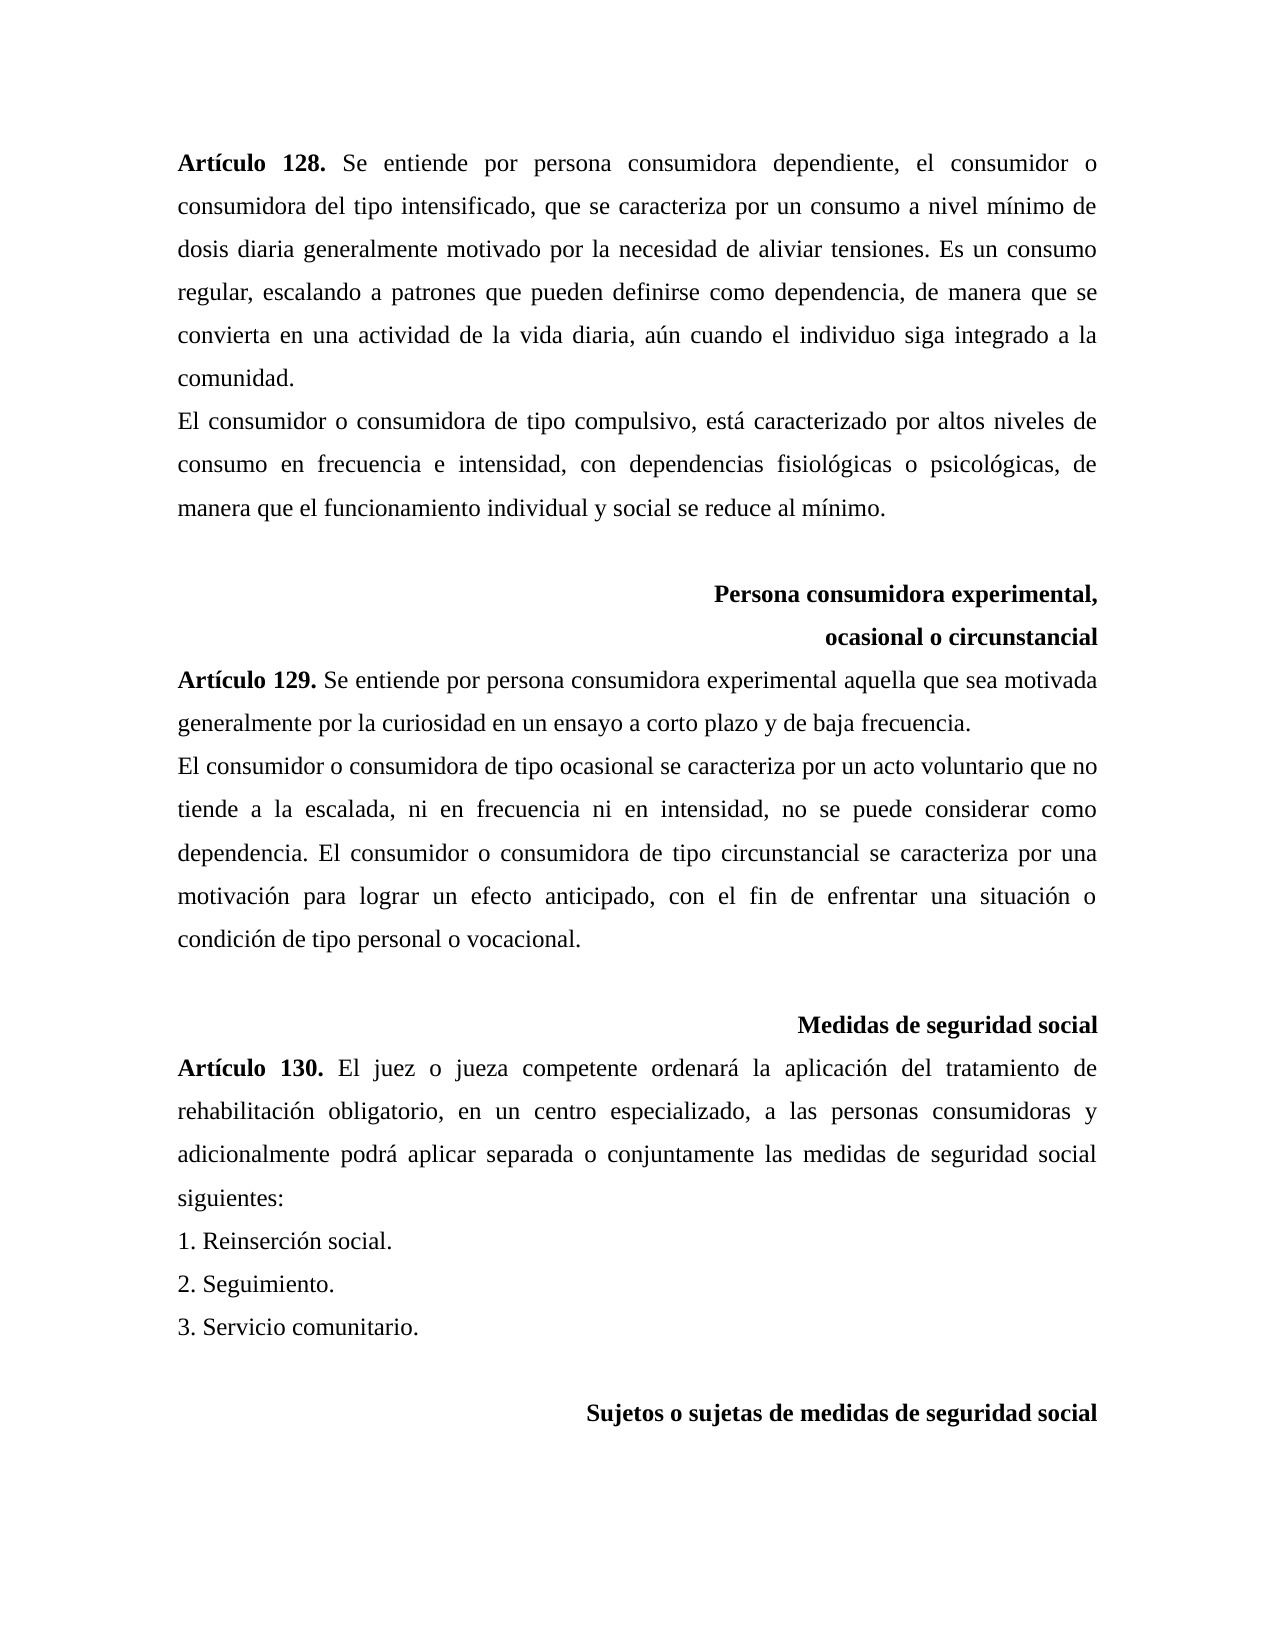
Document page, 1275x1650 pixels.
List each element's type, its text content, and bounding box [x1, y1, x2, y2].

text Persona consumidora experimental, [177, 579, 1098, 608]
text Artículo 128. Se entiende por persona consumidora dependiente, el consumidor o consumidora del tipo intensificado, que se caracteriza por un consumo a nivel mínimo de dosis diaria generalmente motivado por la necesidad de aliviar tensiones. Es un consumo regular, escalando a patrones que pueden definirse como dependencia, de manera que se convierta en una actividad de la vida diaria, aún cuando el individuo siga integrado a la comunidad. [177, 148, 1098, 392]
text El consumidor o consumidora de tipo ocasional se caracteriza por un acto voluntario que no tiende a la escalada, ni en frecuencia ni en intensidad, no se puede considerar como dependencia. El consumidor o consumidora de tipo circunstancial se caracteriza por una motivación para lograr un efecto anticipado, con el fin de enfrentar una situación o condición de tipo personal o vocacional. [177, 751, 1098, 953]
text Sujetos o sujetas de medidas de seguridad social [177, 1398, 1098, 1427]
text Artículo 130. El juez o jueza competente ordenará la aplicación del tratamiento de rehabilitación obligatorio, en un centro especializado, a las personas consumidoras y adicionalmente podrá aplicar separada o conjuntamente las medidas de seguridad social siguientes: [177, 1053, 1098, 1211]
text 1. Reinserción social. [177, 1226, 1098, 1254]
text 2. Seguimiento. [177, 1269, 1098, 1298]
text El consumidor o consumidora de tipo compulsivo, está caracterizado por altos niveles de consumo en frecuencia e intensidad, con dependencias fisiológicas o psicológicas, de manera que el funcionamiento individual y social se reduce al mínimo. [177, 406, 1098, 521]
text Artículo 129. Se entiende por persona consumidora experimental aquella que sea motivada generalmente por la curiosidad en un ensayo a corto plazo y de baja frecuencia. [177, 665, 1098, 737]
text Medidas de seguridad social [177, 1010, 1098, 1039]
text ocasional o circunstancial [177, 622, 1098, 651]
text 3. Servicio comunitario. [177, 1312, 1098, 1341]
